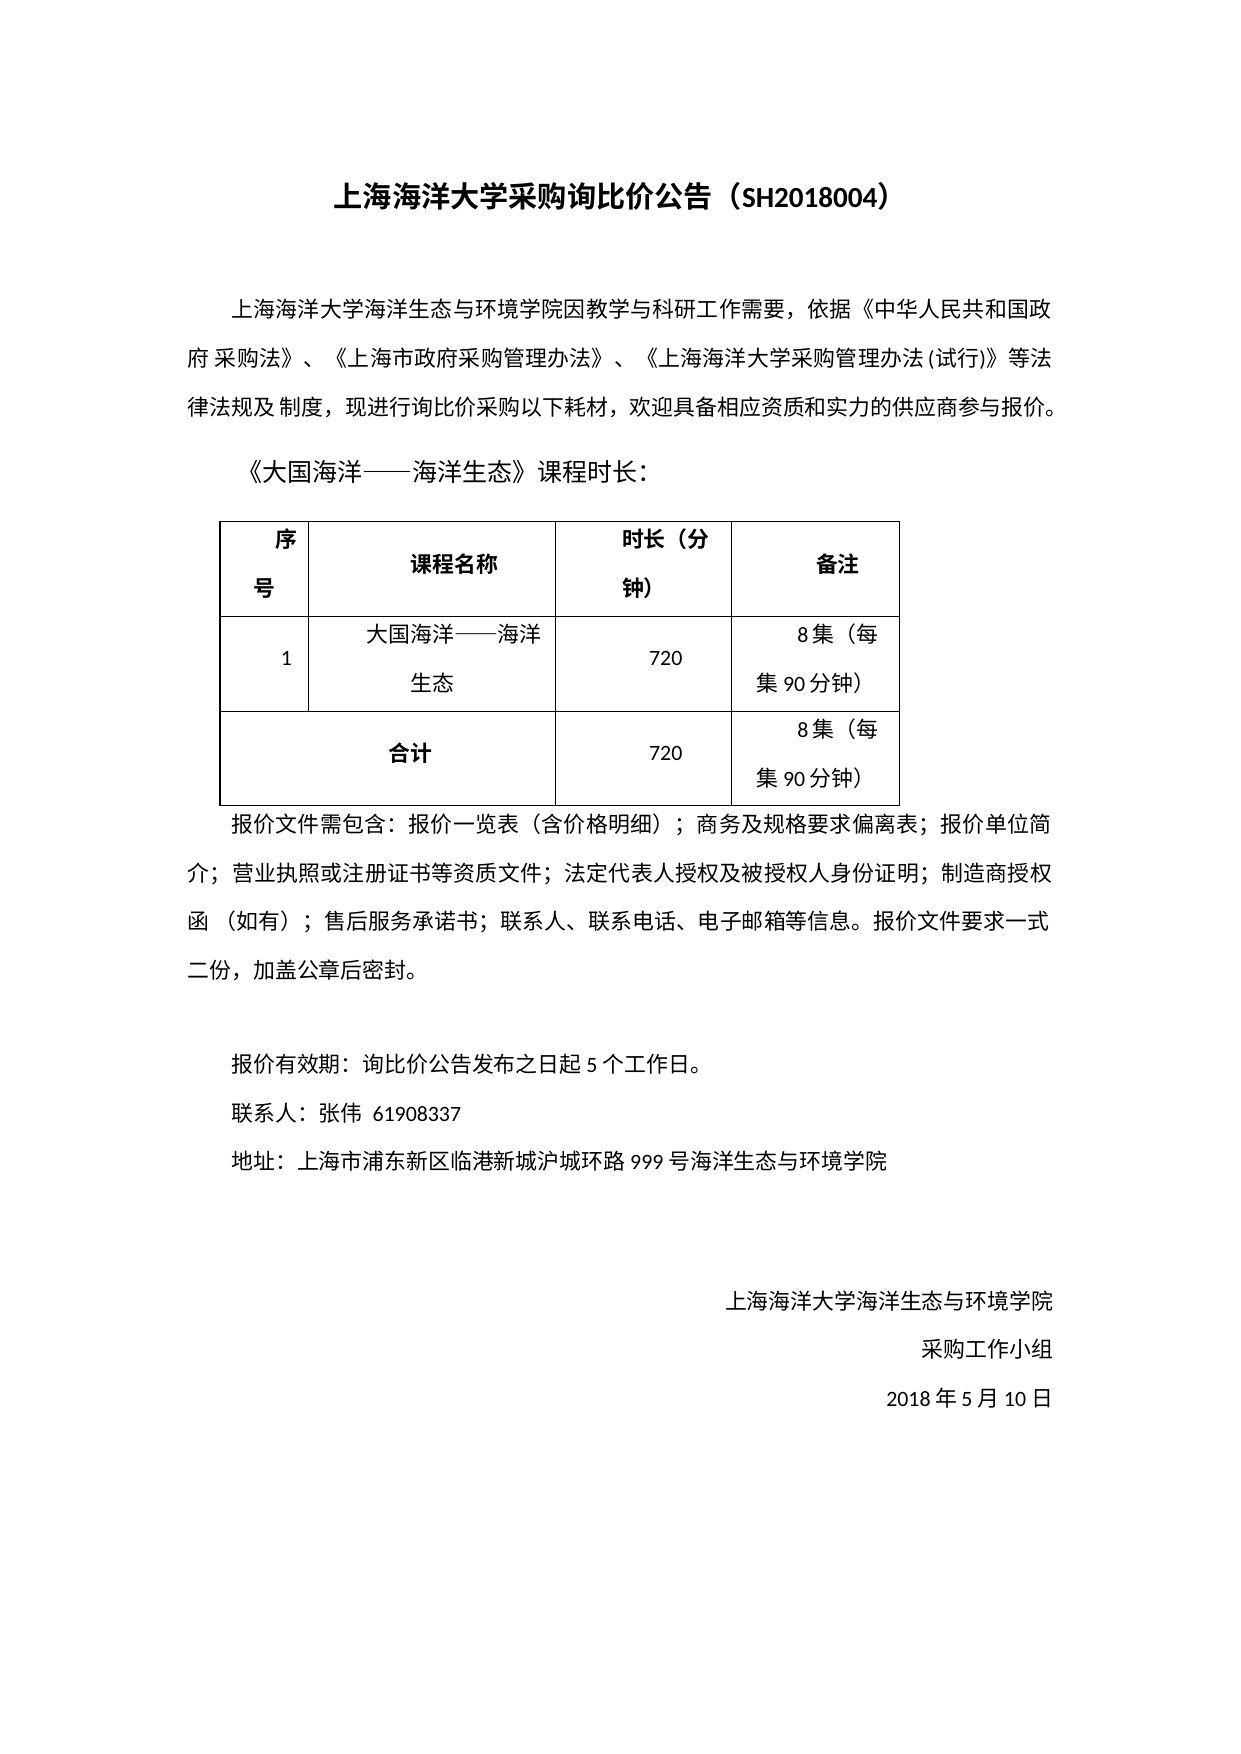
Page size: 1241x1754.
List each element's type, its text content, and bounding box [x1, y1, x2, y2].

table_cell 8集（每集90分钟） [732, 712, 899, 805]
text 2018年5 月 10 日 [187, 1380, 1053, 1413]
table_header 序号 [221, 522, 308, 616]
table_header 备注 [732, 522, 899, 616]
text 报价有效期：询比价公告发布之日起 5 个工作日。 [187, 1047, 1053, 1079]
table_cell 合计 [221, 712, 555, 805]
text 上海海洋大学海洋生态与环境学院因教学与科研工作需要，依据《中华人民共和国政府 采购法》、《上海市政府采购管理办法》、《上海海洋大学采购管理办法(试行)》等法律法规及 制度，现进行询比价采购以下耗材，欢迎具备相应资质和实力的供应商参与报价。 [187, 292, 1053, 422]
text 上海海洋大学海洋生态与环境学院 [187, 1283, 1053, 1316]
text 采购工作小组 [187, 1332, 1053, 1364]
text 上海海洋大学采购询比价公告（SH2018004） [187, 162, 1053, 227]
table_cell 大国海洋——海洋生态 [309, 617, 555, 711]
text 报价文件需包含：报价一览表（含价格明细）；商务及规格要求偏离表；报价单位简 介；营业执照或注册证书等资质文件；法定代表人授权及被授权人身份证明；制造商授权函 （如有）；售后服务承诺书；联系人、联系电话、电子邮箱等信息。报价文件要求一式二份，加盖公章后密封。 [187, 806, 1053, 985]
table_cell 720 [556, 617, 731, 711]
text 地址：上海市浦东新区临港新城沪城环路 999 号海洋生态与环境学院 [187, 1143, 1053, 1176]
table_cell 720 [556, 712, 731, 805]
table_cell 1 [221, 617, 308, 711]
text 联系人：张伟 61908337 [187, 1095, 1053, 1128]
text 《大国海洋——海洋生态》课程时长： [187, 438, 1053, 503]
table_header 时长（分钟） [556, 522, 731, 616]
table_cell 8集（每集90分钟） [732, 617, 899, 711]
table_header 课程名称 [309, 522, 555, 616]
